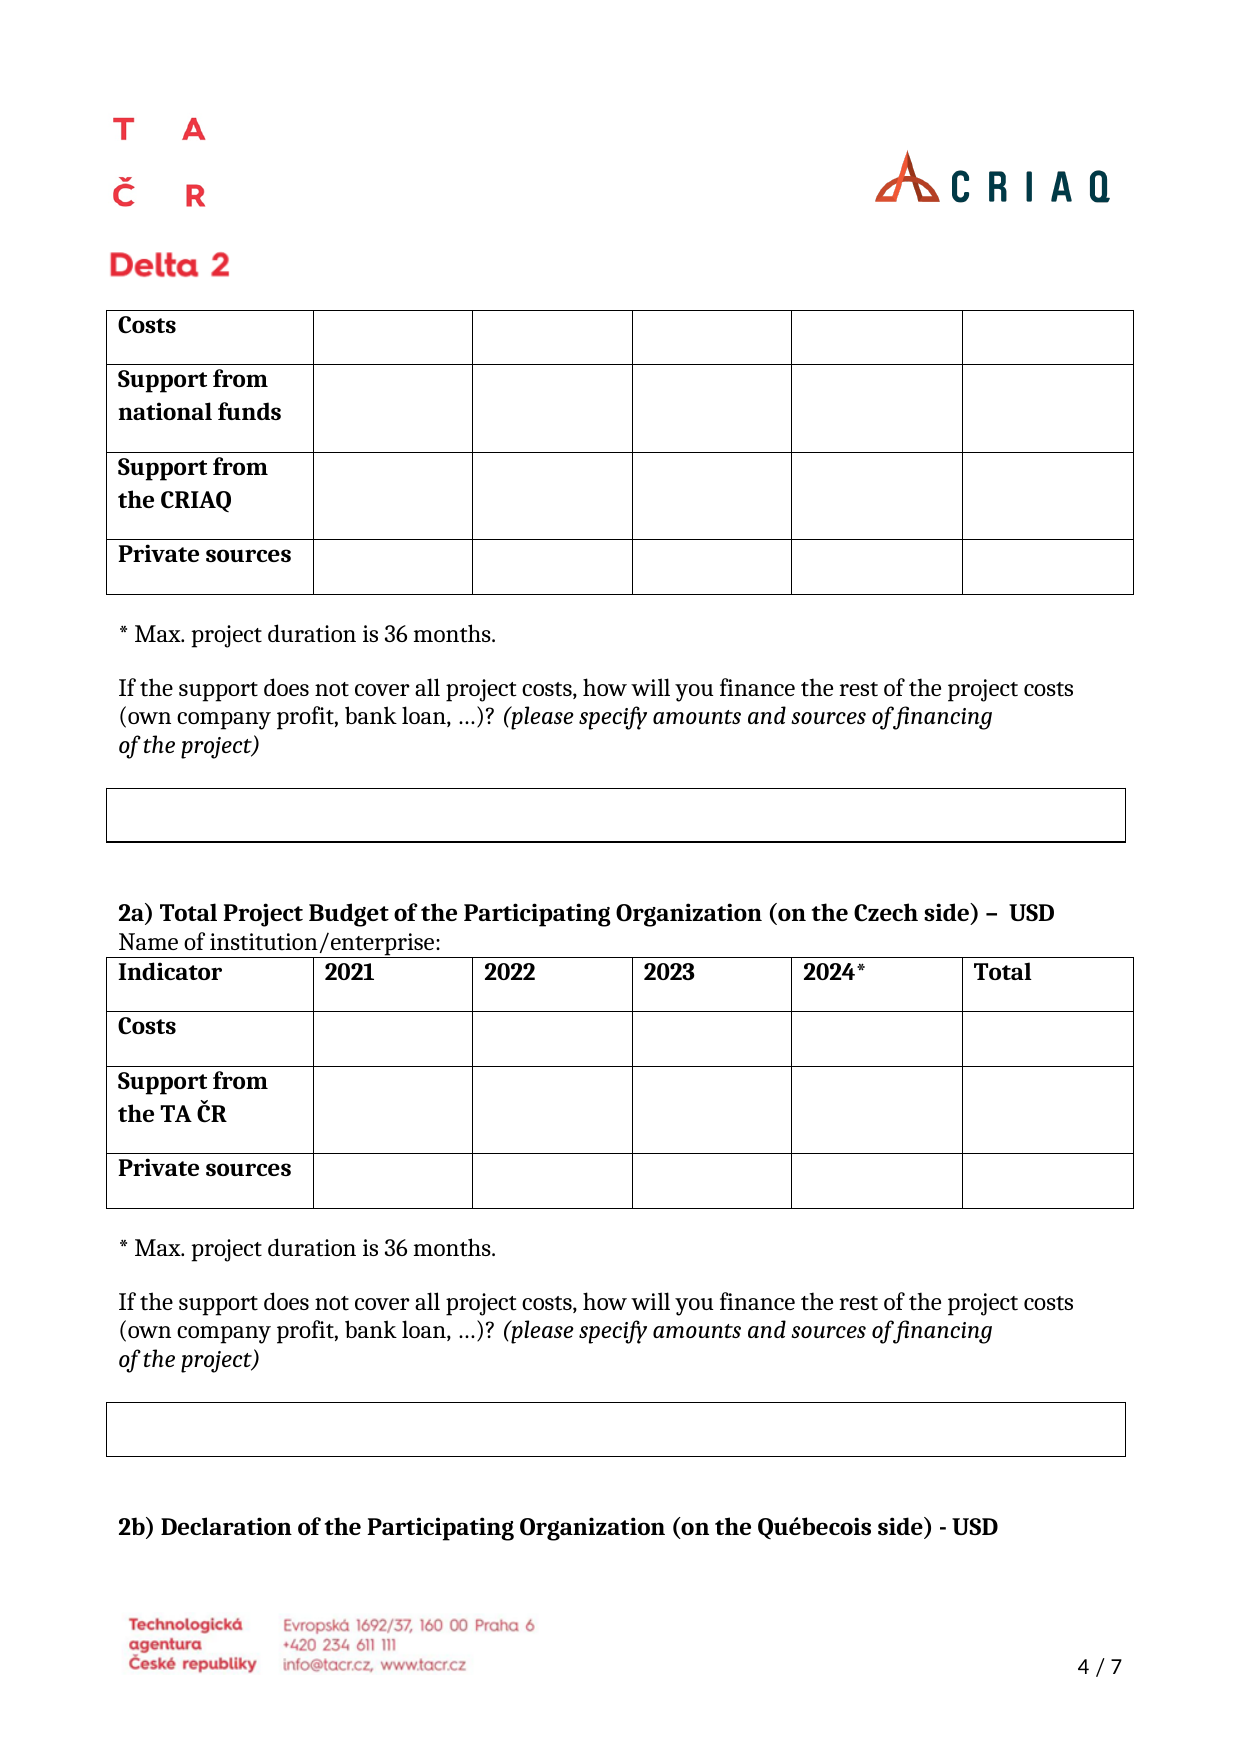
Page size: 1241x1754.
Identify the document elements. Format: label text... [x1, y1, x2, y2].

table_cell [792, 1154, 962, 1208]
table_cell Support from the TA ČR [107, 1067, 313, 1153]
table_cell Private sources [107, 1154, 313, 1208]
table_cell [314, 365, 472, 452]
table_header [107, 789, 1125, 841]
table_cell [633, 311, 791, 364]
table_header Indicator [107, 958, 313, 1011]
table_cell [963, 1154, 1133, 1208]
table_cell [792, 453, 962, 539]
table_header 2022 [473, 958, 632, 1011]
table_cell Support from national funds [107, 365, 313, 452]
table_cell [473, 1067, 632, 1153]
table_cell [633, 365, 791, 452]
table_header Total [963, 958, 1133, 1011]
table_cell Costs [107, 1012, 313, 1066]
table_cell [633, 1067, 791, 1153]
table_cell [314, 311, 472, 364]
picture [118, 1612, 545, 1675]
table_cell [314, 1012, 472, 1066]
table_header 2023 [633, 958, 791, 1011]
table_cell [792, 1067, 962, 1153]
table_cell [633, 1012, 791, 1066]
table_cell [963, 1012, 1133, 1066]
table_cell [473, 1012, 632, 1066]
table_cell [963, 311, 1133, 364]
table_cell [963, 453, 1133, 539]
table_cell [633, 1154, 791, 1208]
table_cell [473, 365, 632, 452]
table_cell [963, 365, 1133, 452]
text Name of institution/enterprise: [118, 928, 1122, 957]
picture [105, 107, 214, 217]
table_header 2024* [792, 958, 962, 1011]
text 2b) Declaration of the Participating Organization (on the Québecois side) - USD [118, 1513, 1122, 1542]
text * Max. project duration is 36 months. [118, 620, 1122, 648]
table_cell [473, 311, 632, 364]
table_cell [792, 540, 962, 594]
table_cell [473, 453, 632, 539]
table_cell [633, 453, 791, 539]
table_cell Costs [107, 311, 313, 364]
text If the support does not cover all project costs, how will you finance the rest of the project costs (own company profit, bank loan, …)? (please specify amounts and sources of financing of the project) [118, 673, 1122, 760]
table_cell [792, 1012, 962, 1066]
table_cell [963, 1067, 1133, 1153]
table_cell [792, 365, 962, 452]
table_header 2021 [314, 958, 472, 1011]
table_cell Support from the CRIAQ [107, 453, 313, 539]
table_cell [792, 311, 962, 364]
table_cell [963, 540, 1133, 594]
table_cell [314, 453, 472, 539]
table_cell [314, 1067, 472, 1153]
table_cell [633, 540, 791, 594]
table_cell [314, 1154, 472, 1208]
table_cell [473, 1154, 632, 1208]
table_cell [473, 540, 632, 594]
table_header [107, 1403, 1125, 1456]
picture [97, 239, 251, 290]
text 2a) Total Project Budget of the Participating Organization (on the Czech side) – USD [118, 899, 1122, 928]
table_cell [314, 540, 472, 594]
text * Max. project duration is 36 months. [118, 1234, 1122, 1262]
text If the support does not cover all project costs, how will you finance the rest of the project costs (own company profit, bank loan, …)? (please specify amounts and sources of financing of the project) [118, 1287, 1122, 1374]
picture [859, 142, 1127, 223]
table_cell Private sources [107, 540, 313, 594]
